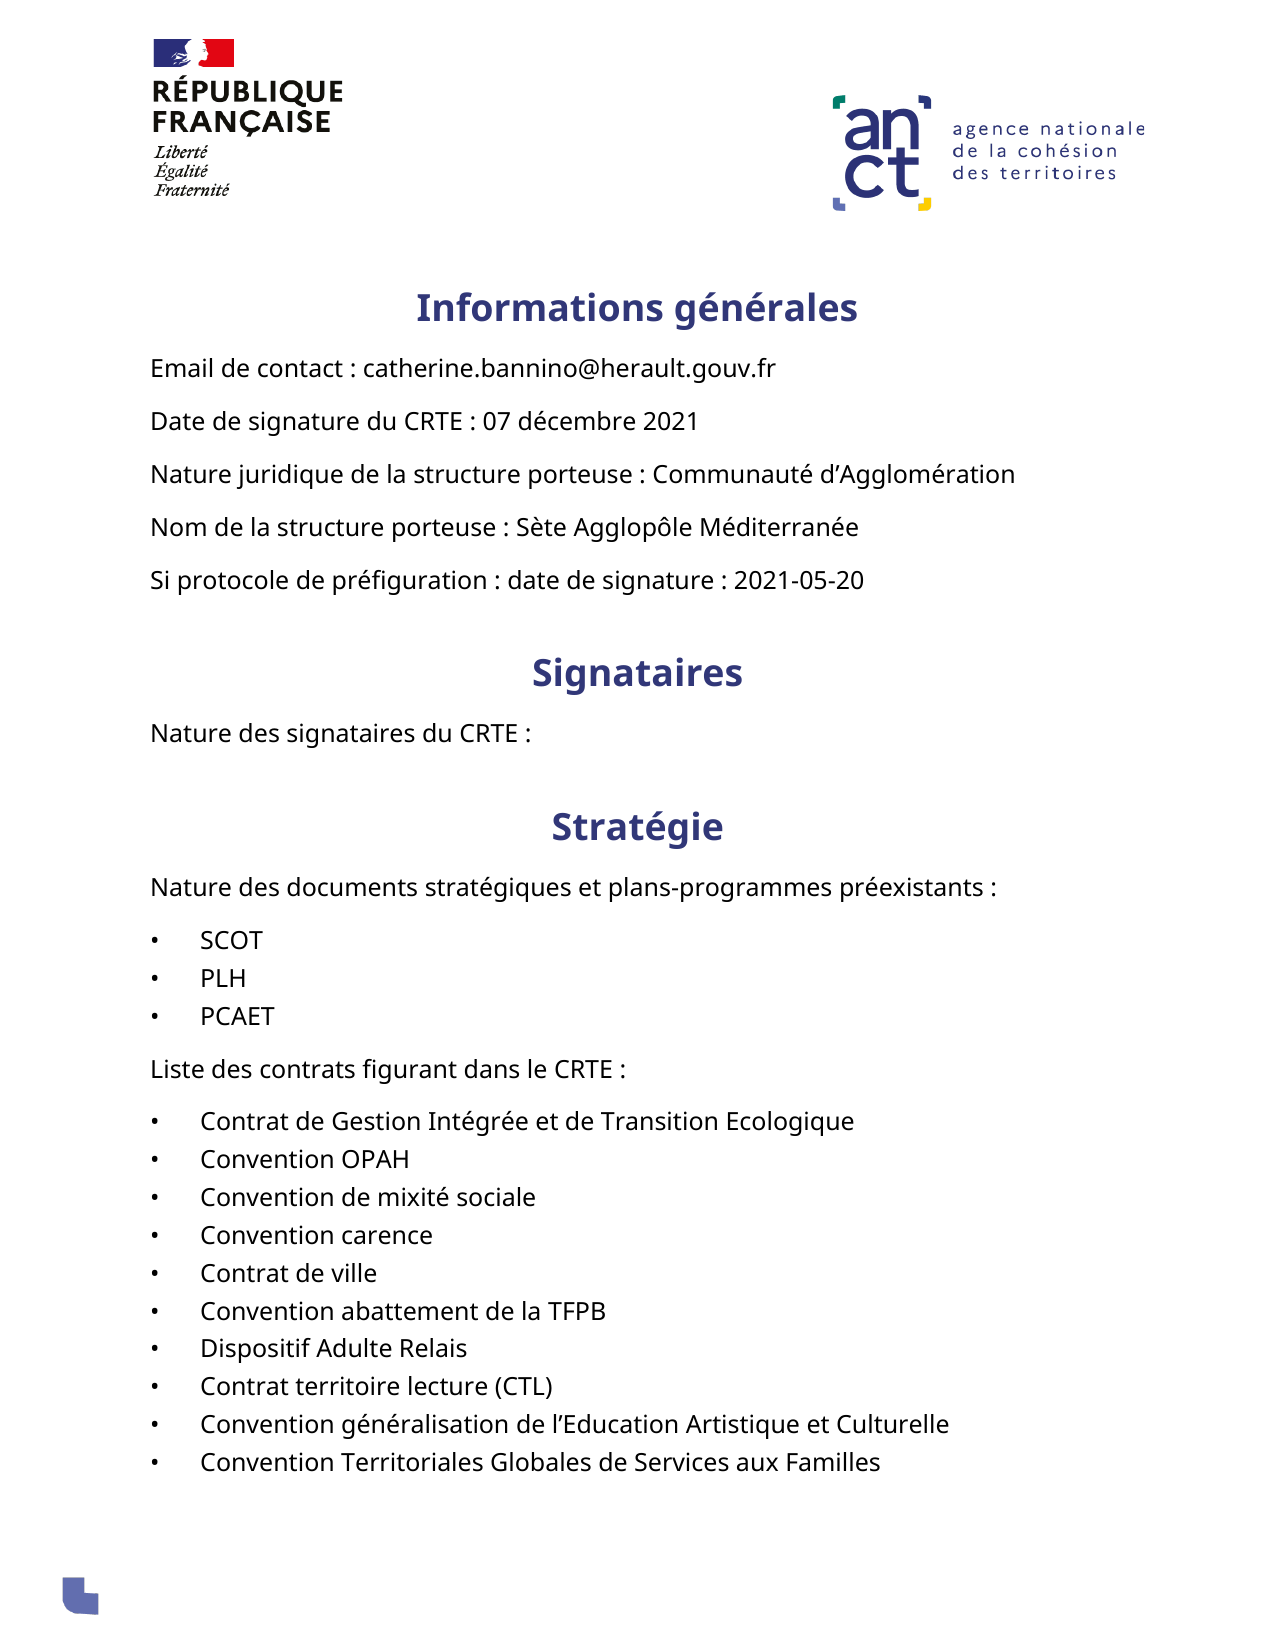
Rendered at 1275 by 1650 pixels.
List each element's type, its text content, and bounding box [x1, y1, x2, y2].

picture [51, 1569, 108, 1624]
list PCAET [150, 998, 1125, 1032]
list Convention de mixité sociale [150, 1180, 1125, 1214]
text Si protocole de préfiguration : date de signature : 2021-05-20 [150, 562, 1125, 596]
list Convention OPAH [150, 1142, 1125, 1176]
text Nom de la structure porteuse : Sète Agglopôle Méditerranée [150, 509, 1125, 543]
list Contrat territoire lecture (CTL) [150, 1369, 1125, 1403]
subtitle Informations générales [150, 281, 1125, 332]
text Date de signature du CRTE : 07 décembre 2021 [150, 404, 1125, 438]
list Dispositif Adulte Relais [150, 1331, 1125, 1365]
text Liste des contrats figurant dans le CRTE : [150, 1051, 1125, 1085]
list Contrat de Gestion Intégrée et de Transition Ecologique [150, 1104, 1125, 1138]
list Convention abattement de la TFPB [150, 1293, 1125, 1327]
list Convention généralisation de l’Education Artistique et Culturelle [150, 1407, 1125, 1441]
picture [153, 39, 343, 196]
list Convention carence [150, 1217, 1125, 1252]
list Contrat de ville [150, 1255, 1125, 1289]
text Nature des documents stratégiques et plans-programmes préexistants : [150, 870, 1125, 904]
list SCOT [150, 923, 1125, 957]
text Nature juridique de la structure porteuse : Communauté d’Agglomération [150, 457, 1125, 491]
picture [832, 95, 1145, 211]
subtitle Stratégie [150, 800, 1125, 851]
list Convention Territoriales Globales de Services aux Familles [150, 1444, 1125, 1478]
list PLH [150, 961, 1125, 995]
text Nature des signataires du CRTE : [150, 716, 1125, 750]
subtitle Signataires [150, 646, 1125, 697]
text Email de contact : catherine.bannino@herault.gouv.fr [150, 351, 1125, 385]
